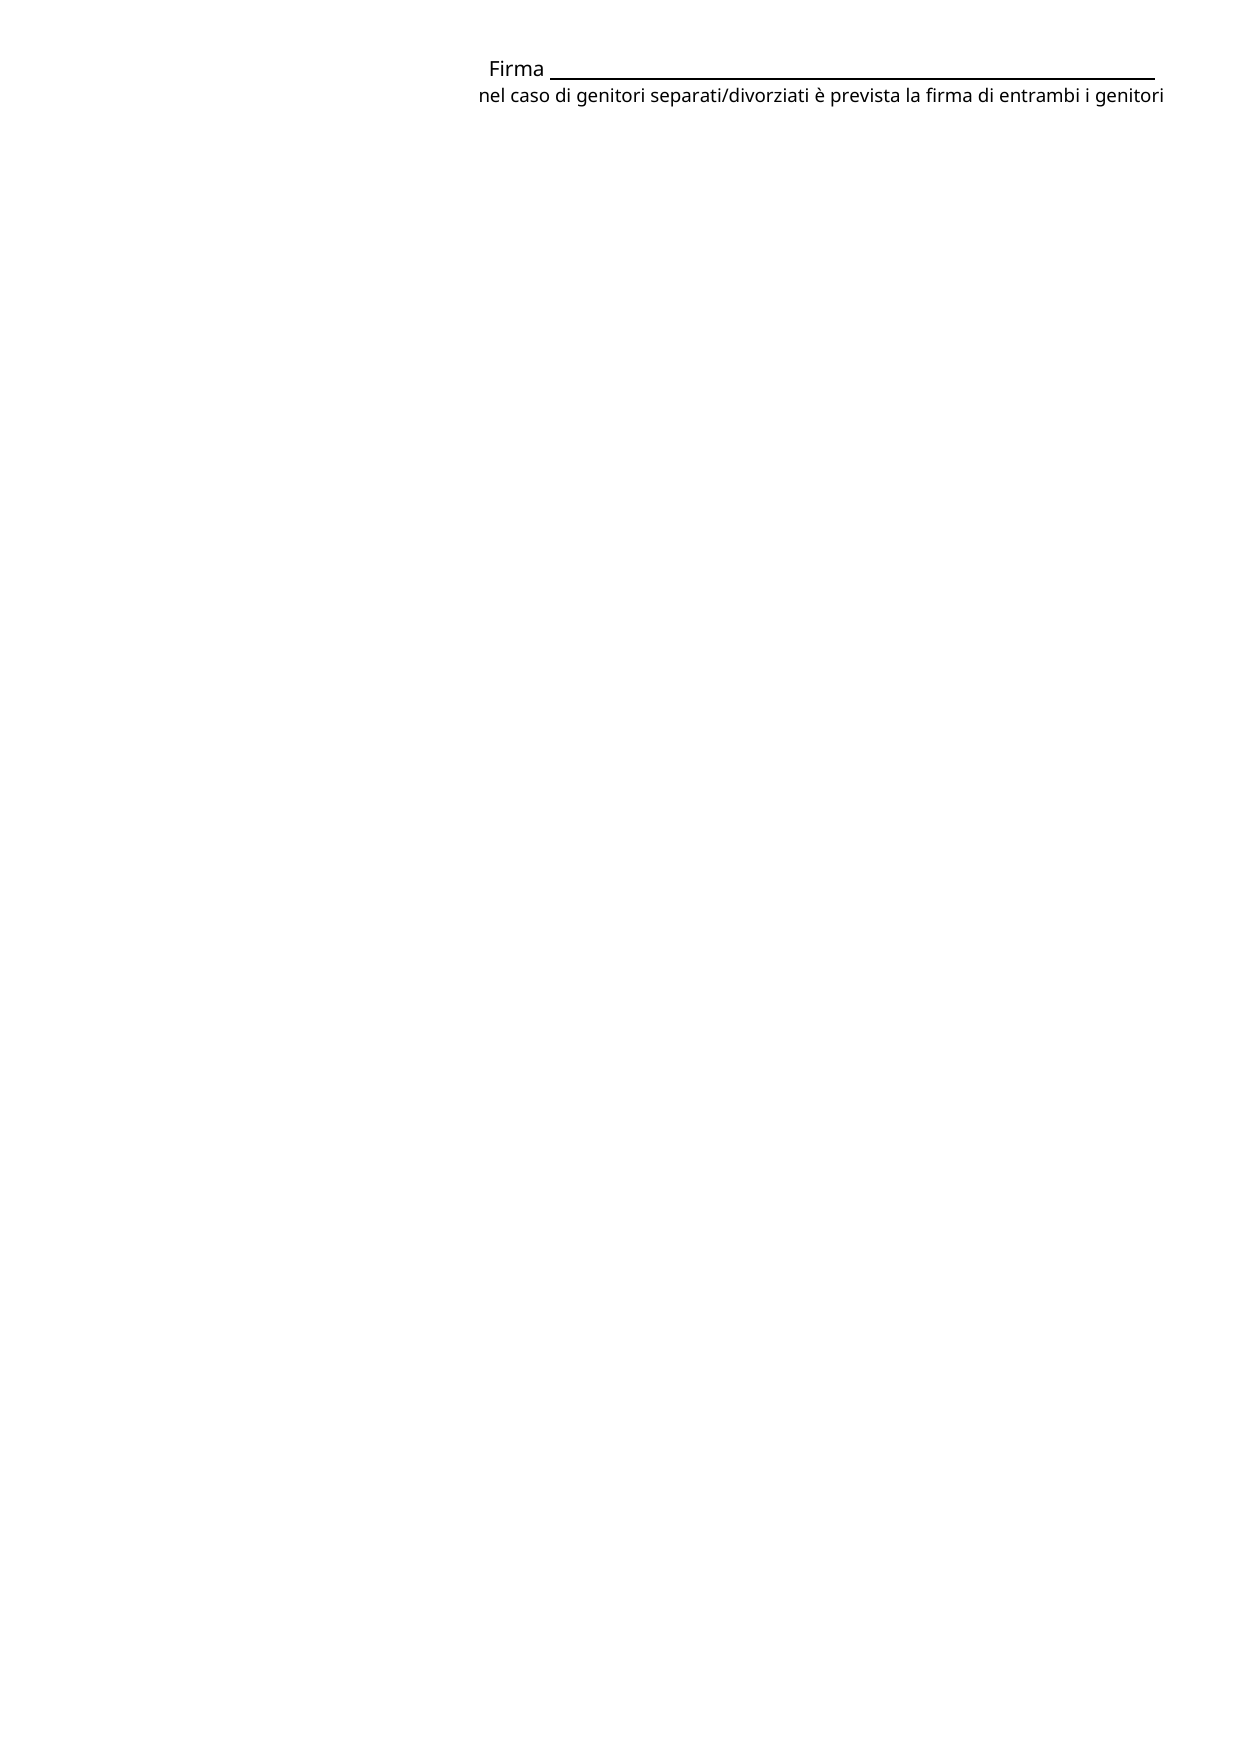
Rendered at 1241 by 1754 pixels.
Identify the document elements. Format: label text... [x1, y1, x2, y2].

text nel caso di genitori separati/divorziati è prevista la firma di entrambi i genitori [60, 83, 1164, 108]
text Firma [60, 54, 1155, 83]
